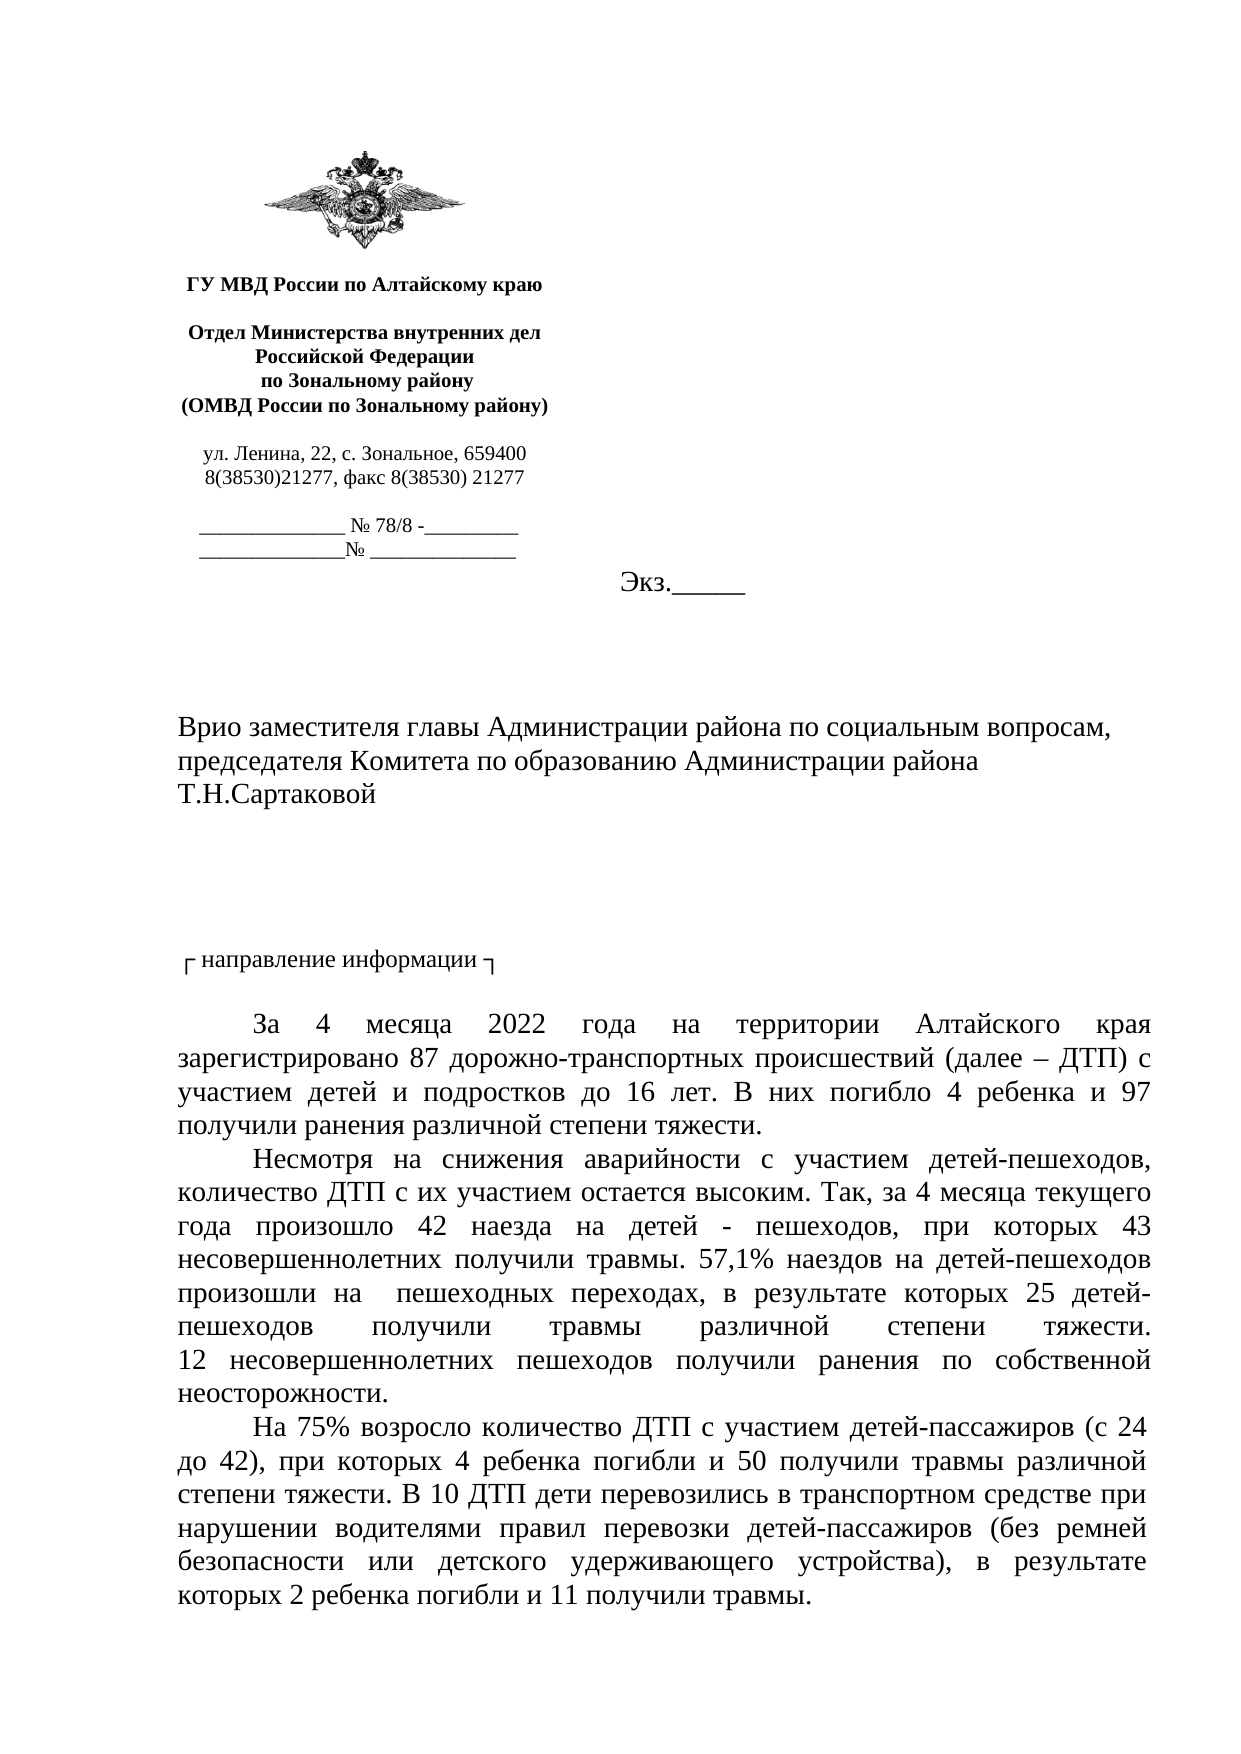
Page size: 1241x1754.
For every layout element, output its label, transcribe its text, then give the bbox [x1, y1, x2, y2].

text Экз._____ [620, 152, 1152, 598]
text Т.Н.Сартаковой [177, 777, 1152, 810]
text ______________ № 78/8 -_________ [121, 513, 608, 537]
text За 4 месяца 2022 года на территории Алтайского края зарегистрировано 87 дорожно-транспортных происшествий (далее – ДТП) с участием детей и подростков до 16 лет. В них погибло 4 ребенка и 97 получили ранения различной степени тяжести. [177, 1007, 1152, 1141]
text ул. Ленина, 22, с. Зональное, 659400 [121, 441, 608, 465]
text На 75% возросло количество ДТП с участием детей-пассажиров (с 24 до 42), при которых 4 ребенка погибли и 50 получили травмы различной степени тяжести. В 10 ДТП дети перевозились в транспортном средстве при нарушении водителями правил перевозки детей-пассажиров (без ремней безопасности или детского удерживающего устройства), в результате которых 2 ребенка погибли и 11 получили травмы. [177, 1409, 1148, 1610]
text Несмотря на снижения аварийности с участием детей-пешеходов, количество ДТП с их участием остается высоким. Так, за 4 месяца текущего года произошло 42 наезда на детей - пешеходов, при которых 43 несовершеннолетних получили травмы. 57,1% наездов на детей-пешеходов произошли на пешеходных переходах, в результате которых 25 детей-пешеходов получили травмы различной степени тяжести. 12 несовершеннолетних пешеходов получили ранения по собственной неосторожности. [177, 1141, 1152, 1409]
text Врио заместителя главы Администрации района по социальным вопросам, председателя Комитета по образованию Администрации района [177, 709, 1152, 777]
text ______________№ ______________ [121, 537, 608, 561]
text 8(38530)21277, факс 8(38530) 21277 [121, 465, 608, 489]
text Отдел Министерства внутренних дел Российской Федерации [121, 320, 608, 368]
text ГУ МВД России по Алтайскому краю [121, 272, 608, 296]
picture [264, 151, 465, 249]
text по Зональному району [121, 368, 608, 392]
text (ОМВД России по Зональному району) [121, 392, 608, 417]
text ┌ направление информации ┐ [177, 944, 1152, 973]
